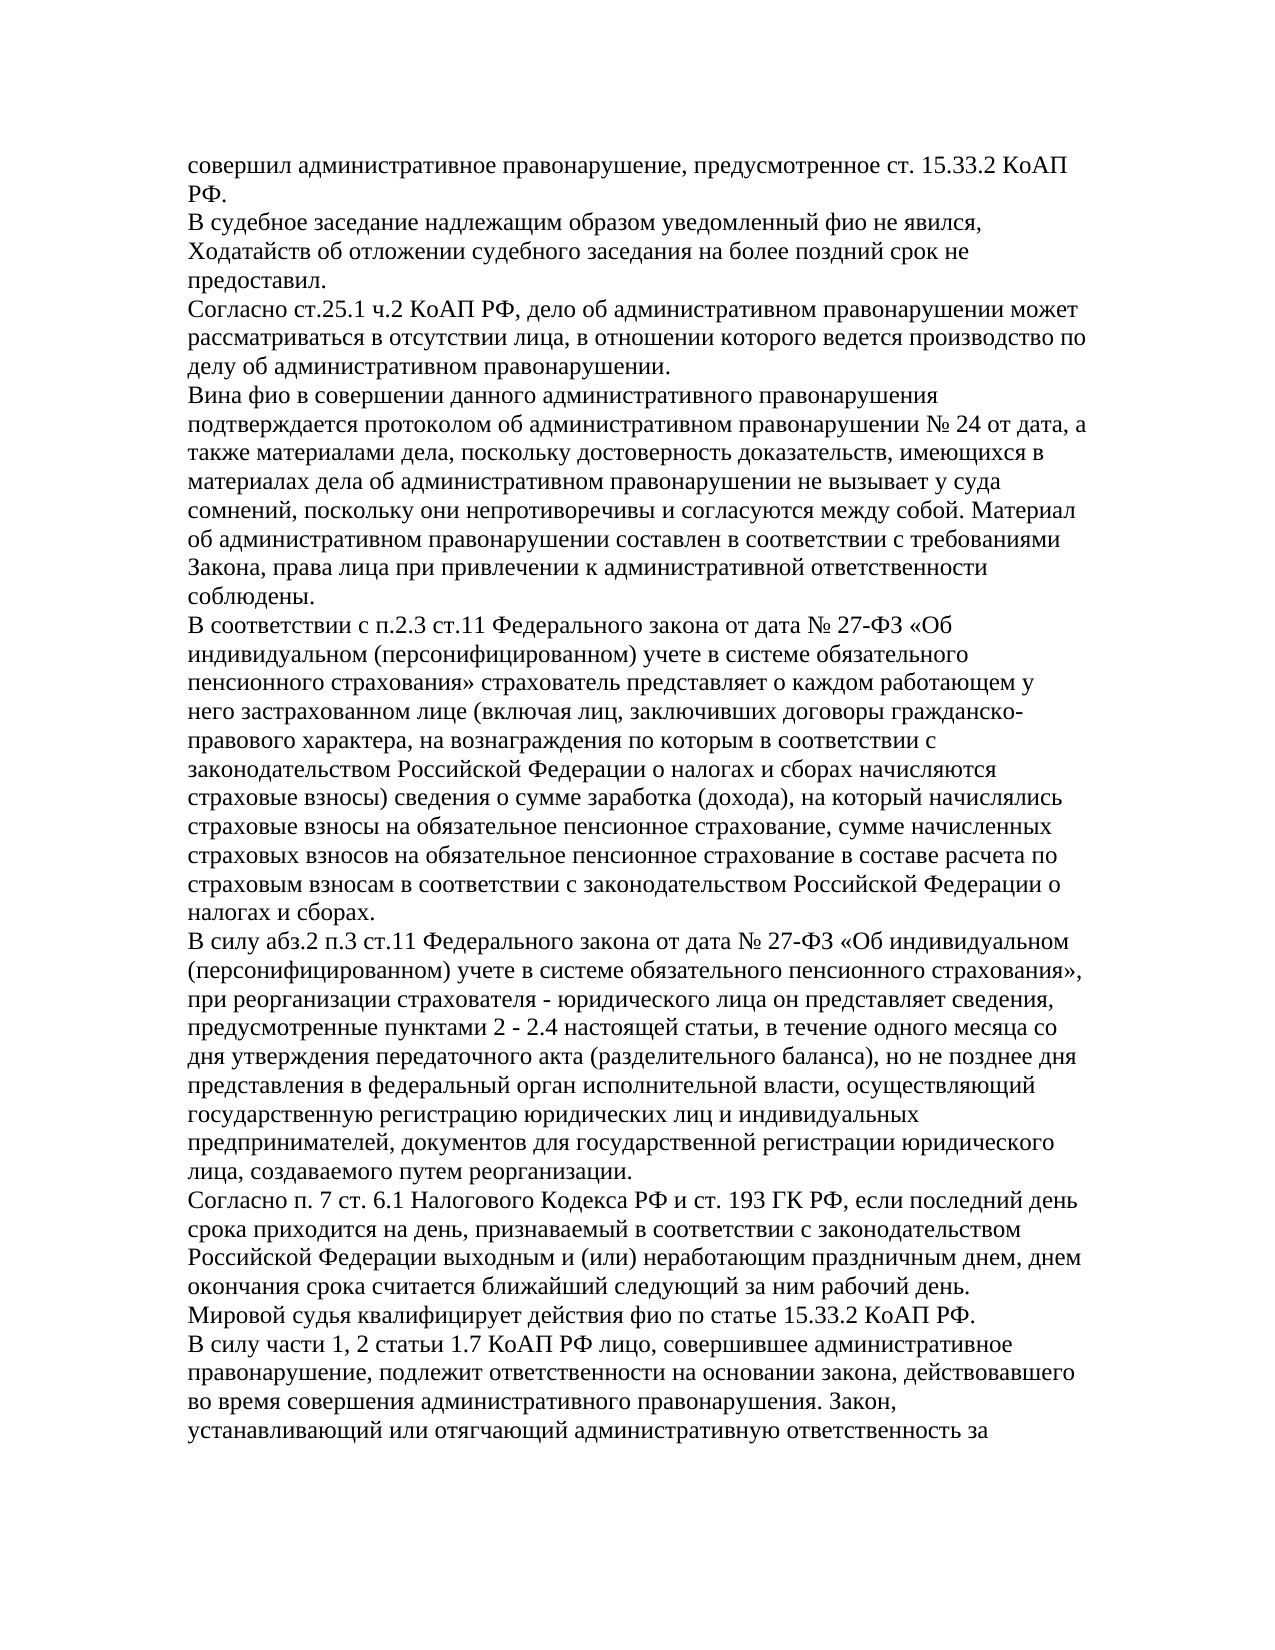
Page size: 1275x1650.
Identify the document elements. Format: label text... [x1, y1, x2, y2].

text Мировой судья квалифицирует действия фио по статье 15.33.2 КоАП РФ. [187, 1300, 1087, 1329]
text В судебное заседание надлежащим образом уведомленный фио не явился, Ходатайств об отложении судебного заседания на более поздний срок не предоставил. [187, 207, 1087, 294]
text Согласно п. 7 ст. 6.1 Налогового Кодекса РФ и ст. 193 ГК РФ, если последний день срока приходится на день, признаваемый в соответствии с законодательством Российской Федерации выходным и (или) неработающим праздничным днем, днем окончания срока считается ближайший следующий за ним рабочий день. [187, 1185, 1087, 1300]
text Вина фио в совершении данного административного правонарушения подтверждается протоколом об административном правонарушении № 24 от дата, а также материалами дела, поскольку достоверность доказательств, имеющихся в материалах дела об административном правонарушении не вызывает у суда сомнений, поскольку они непротиворечивы и согласуются между собой. Материал об административном правонарушении составлен в соответствии с требованиями Закона, права лица при привлечении к административной ответственности соблюдены. [187, 380, 1087, 610]
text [187, 1329, 1087, 1444]
text Согласно ст.25.1 ч.2 КоАП РФ, дело об административном правонарушении может рассматриваться в отсутствии лица, в отношении которого ведется производство по делу об административном правонарушении. [187, 294, 1087, 380]
text В силу абз.2 п.3 ст.11 Федерального закона от дата № 27-ФЗ «Об индивидуальном (персонифицированном) учете в системе обязательного пенсионного страхования», при реорганизации страхователя - юридического лица он представляет сведения, предусмотренные пунктами 2 - 2.4 настоящей статьи, в течение одного месяца со дня утверждения передаточного акта (разделительного баланса), но не позднее дня представления в федеральный орган исполнительной власти, осуществляющий государственную регистрацию юридических лиц и индивидуальных предпринимателей, документов для государственной регистрации юридического лица, создаваемого путем реорганизации. [187, 926, 1087, 1185]
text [187, 150, 1087, 207]
text В соответствии с п.2.3 ст.11 Федерального закона от дата № 27-ФЗ «Об индивидуальном (персонифицированном) учете в системе обязательного пенсионного страхования» страхователь представляет о каждом работающем у него застрахованном лице (включая лиц, заключивших договоры гражданско-правового характера, на вознаграждения по которым в соответствии с законодательством Российской Федерации о налогах и сборах начисляются страховые взносы) сведения о сумме заработка (дохода), на который начислялись страховые взносы на обязательное пенсионное страхование, сумме начисленных страховых взносов на обязательное пенсионное страхование в составе расчета по страховым взносам в соответствии с законодательством Российской Федерации о налогах и сборах. [187, 610, 1087, 926]
